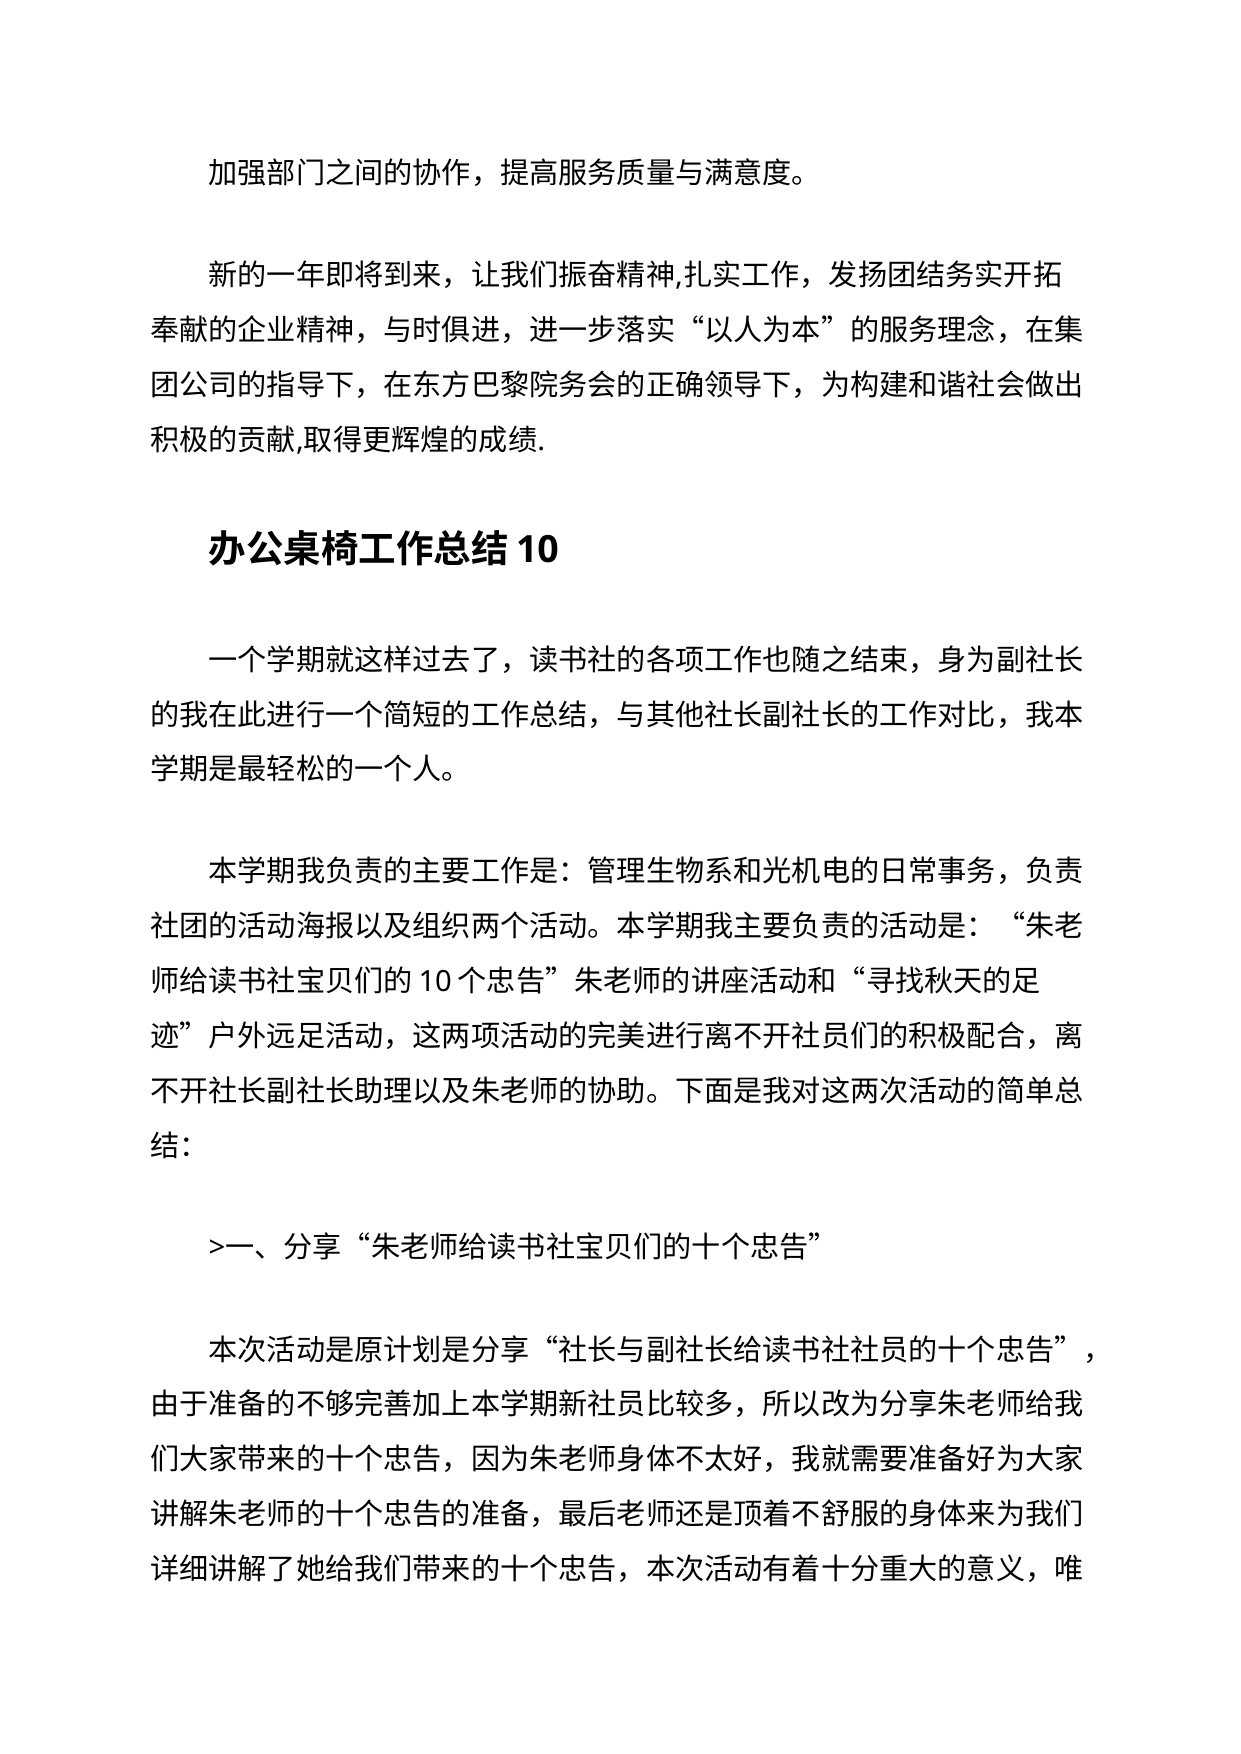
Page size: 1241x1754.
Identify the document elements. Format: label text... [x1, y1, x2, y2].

text 本学期我负责的主要工作是：管理生物系和光机电的日常事务，负责社团的活动海报以及组织两个活动。本学期我主要负责的活动是：“朱老师给读书社宝贝们的10个忠告”朱老师的讲座活动和“寻找秋天的足迹”户外远足活动，这两项活动的完美进行离不开社员们的积极配合，离不开社长副社长助理以及朱老师的协助。下面是我对这两次活动的简单总结： [150, 848, 1090, 1164]
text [150, 1326, 1090, 1588]
text 新的一年即将到来，让我们振奋精神,扎实工作，发扬团结务实开拓奉献的企业精神，与时俱进，进一步落实“以人为本”的服务理念，在集团公司的指导下，在东方巴黎院务会的正确领导下，为构建和谐社会做出积极的贡献,取得更辉煌的成绩. [150, 252, 1090, 459]
text 加强部门之间的协作，提高服务质量与满意度。 [150, 150, 1090, 192]
text 办公桌椅工作总结10 [150, 518, 1090, 573]
text >一、分享“朱老师给读书社宝贝们的十个忠告” [150, 1224, 1090, 1266]
text 一个学期就这样过去了，读书社的各项工作也随之结束，身为副社长的我在此进行一个简短的工作总结，与其他社长副社长的工作对比，我本学期是最轻松的一个人。 [150, 636, 1090, 788]
